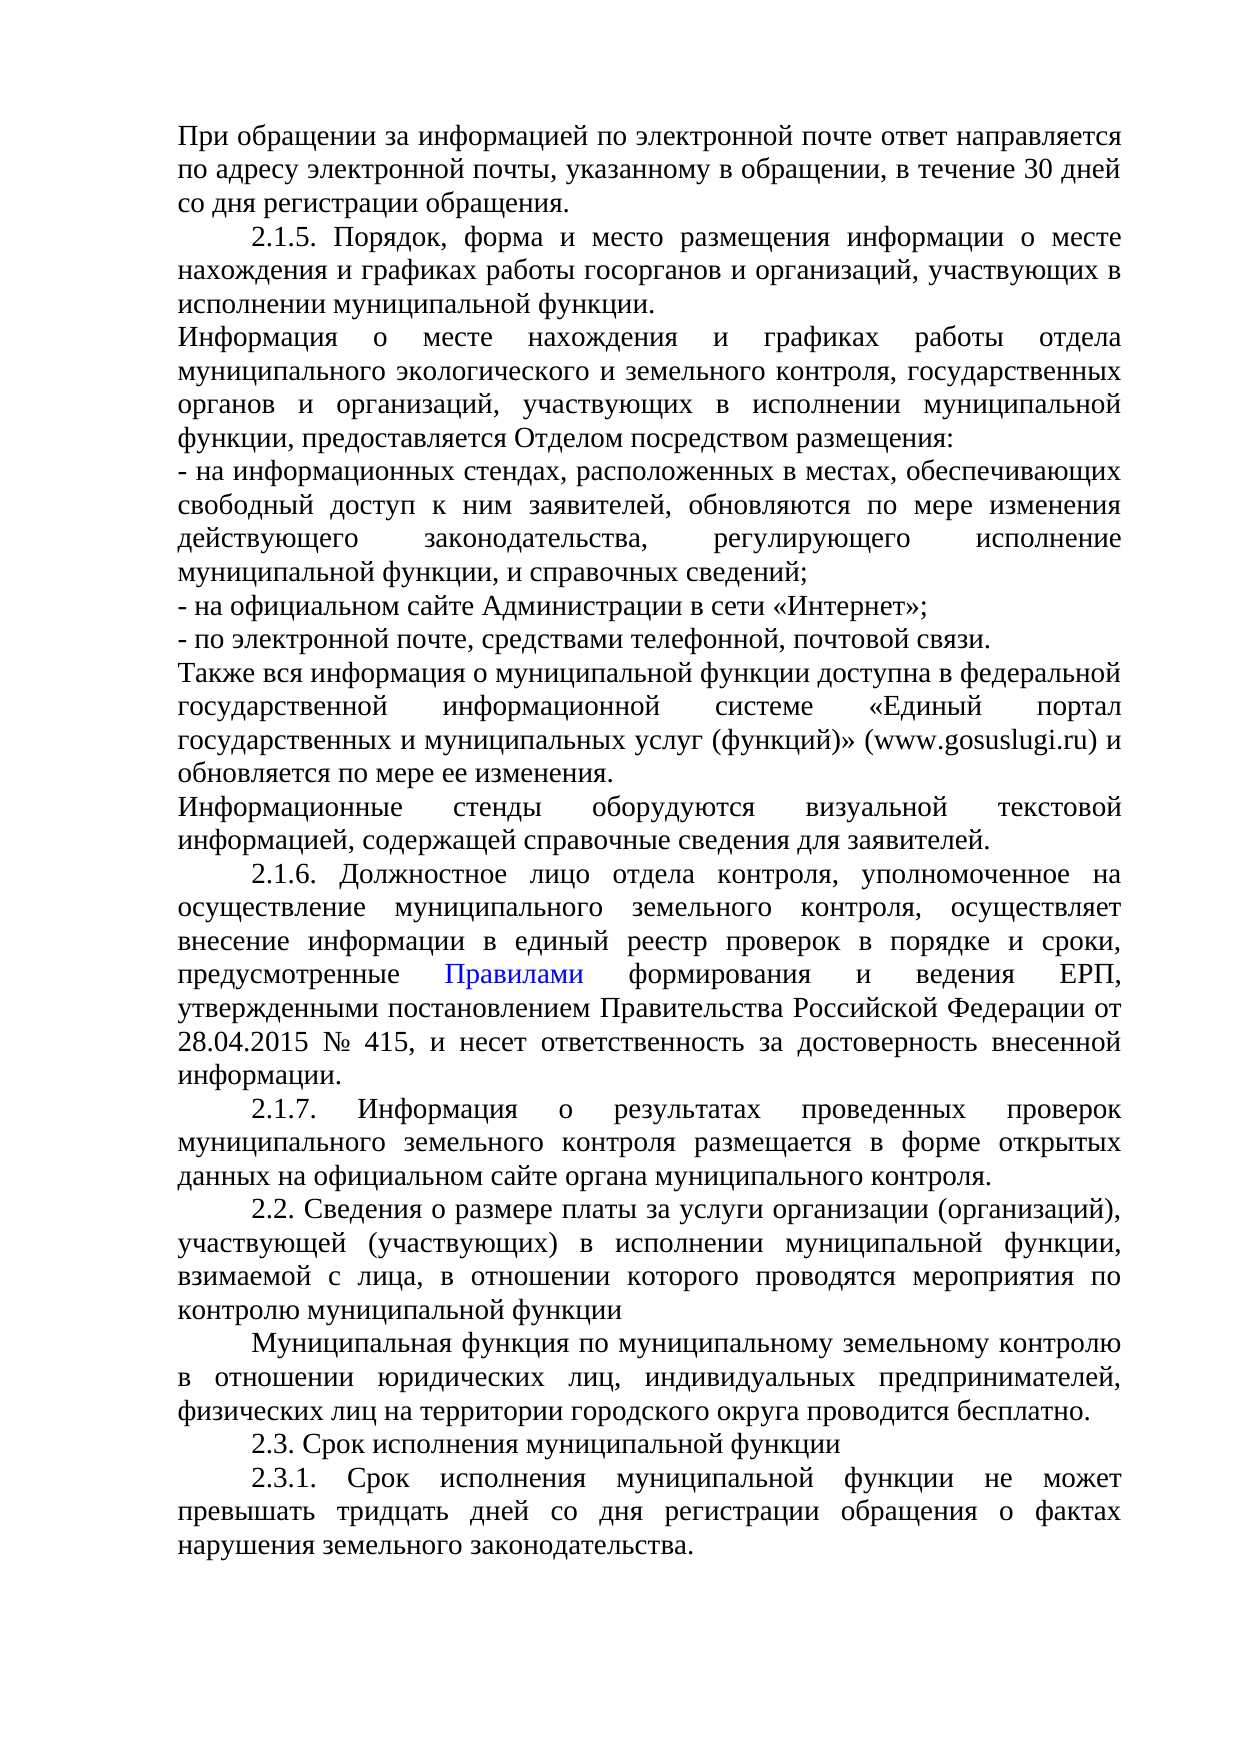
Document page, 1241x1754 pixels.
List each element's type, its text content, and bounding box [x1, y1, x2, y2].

text Информационные стенды оборудуются визуальной текстовой информацией, содержащей справочные сведения для заявителей. [177, 789, 1122, 856]
text Муниципальная функция по муниципальному земельному контролю в отношении юридических лиц, индивидуальных предпринимателей, физических лиц на территории городского округа проводится бесплатно. [177, 1326, 1122, 1426]
text При обращении за информацией по электронной почте ответ направляется по адресу электронной почты, указанному в обращении, в течение 30 дней со дня регистрации обращения. [177, 118, 1122, 219]
text - на информационных стендах, расположенных в местах, обеспечивающих свободный доступ к ним заявителей, обновляются по мере изменения действующего законодательства, регулирующего исполнение муниципальной функции, и справочных сведений; [177, 453, 1122, 588]
text 2.1.7. Информация о результатах проведенных проверок муниципального земельного контроля размещается в форме открытых данных на официальном сайте органа муниципального контроля. [177, 1091, 1122, 1191]
text 2.2. Сведения о размере платы за услуги организации (организаций), участвующей (участвующих) в исполнении муниципальной функции, взимаемой с лица, в отношении которого проводятся мероприятия по контролю муниципальной функции [177, 1191, 1122, 1326]
text Также вся информация о муниципальной функции доступна в федеральной государственной информационной системе «Единый портал государственных и муниципальных услуг (функций)» (www.gosuslugi.ru) и обновляется по мере ее изменения. [177, 655, 1122, 789]
text - по электронной почте, средствами телефонной, почтовой связи. [177, 621, 1122, 655]
text 2.1.5. Порядок, форма и место размещения информации о месте нахождения и графиках работы госорганов и организаций, участвующих в исполнении муниципальной функции. [177, 219, 1122, 319]
text - на официальном сайте Администрации в сети «Интернет»; [177, 588, 1122, 621]
text 2.3.1. Срок исполнения муниципальной функции не может превышать тридцать дней со дня регистрации обращения о фактах нарушения земельного законодательства. [177, 1460, 1122, 1560]
text 2.1.6. Должностное лицо отдела контроля, уполномоченное на осуществление муниципального земельного контроля, осуществляет внесение информации в единый реестр проверок в порядке и сроки, предусмотренные Правилами формирования и ведения ЕРП, утвержденными постановлением Правительства Российской Федерации от 28.04.2015 № 415, и несет ответственность за достоверность внесенной информации. [177, 856, 1122, 1091]
text Информация о месте нахождения и графиках работы отдела муниципального экологического и земельного контроля, государственных органов и организаций, участвующих в исполнении муниципальной функции, предоставляется Отделом посредством размещения: [177, 319, 1122, 453]
text 2.3. Срок исполнения муниципальной функции [177, 1426, 1122, 1460]
